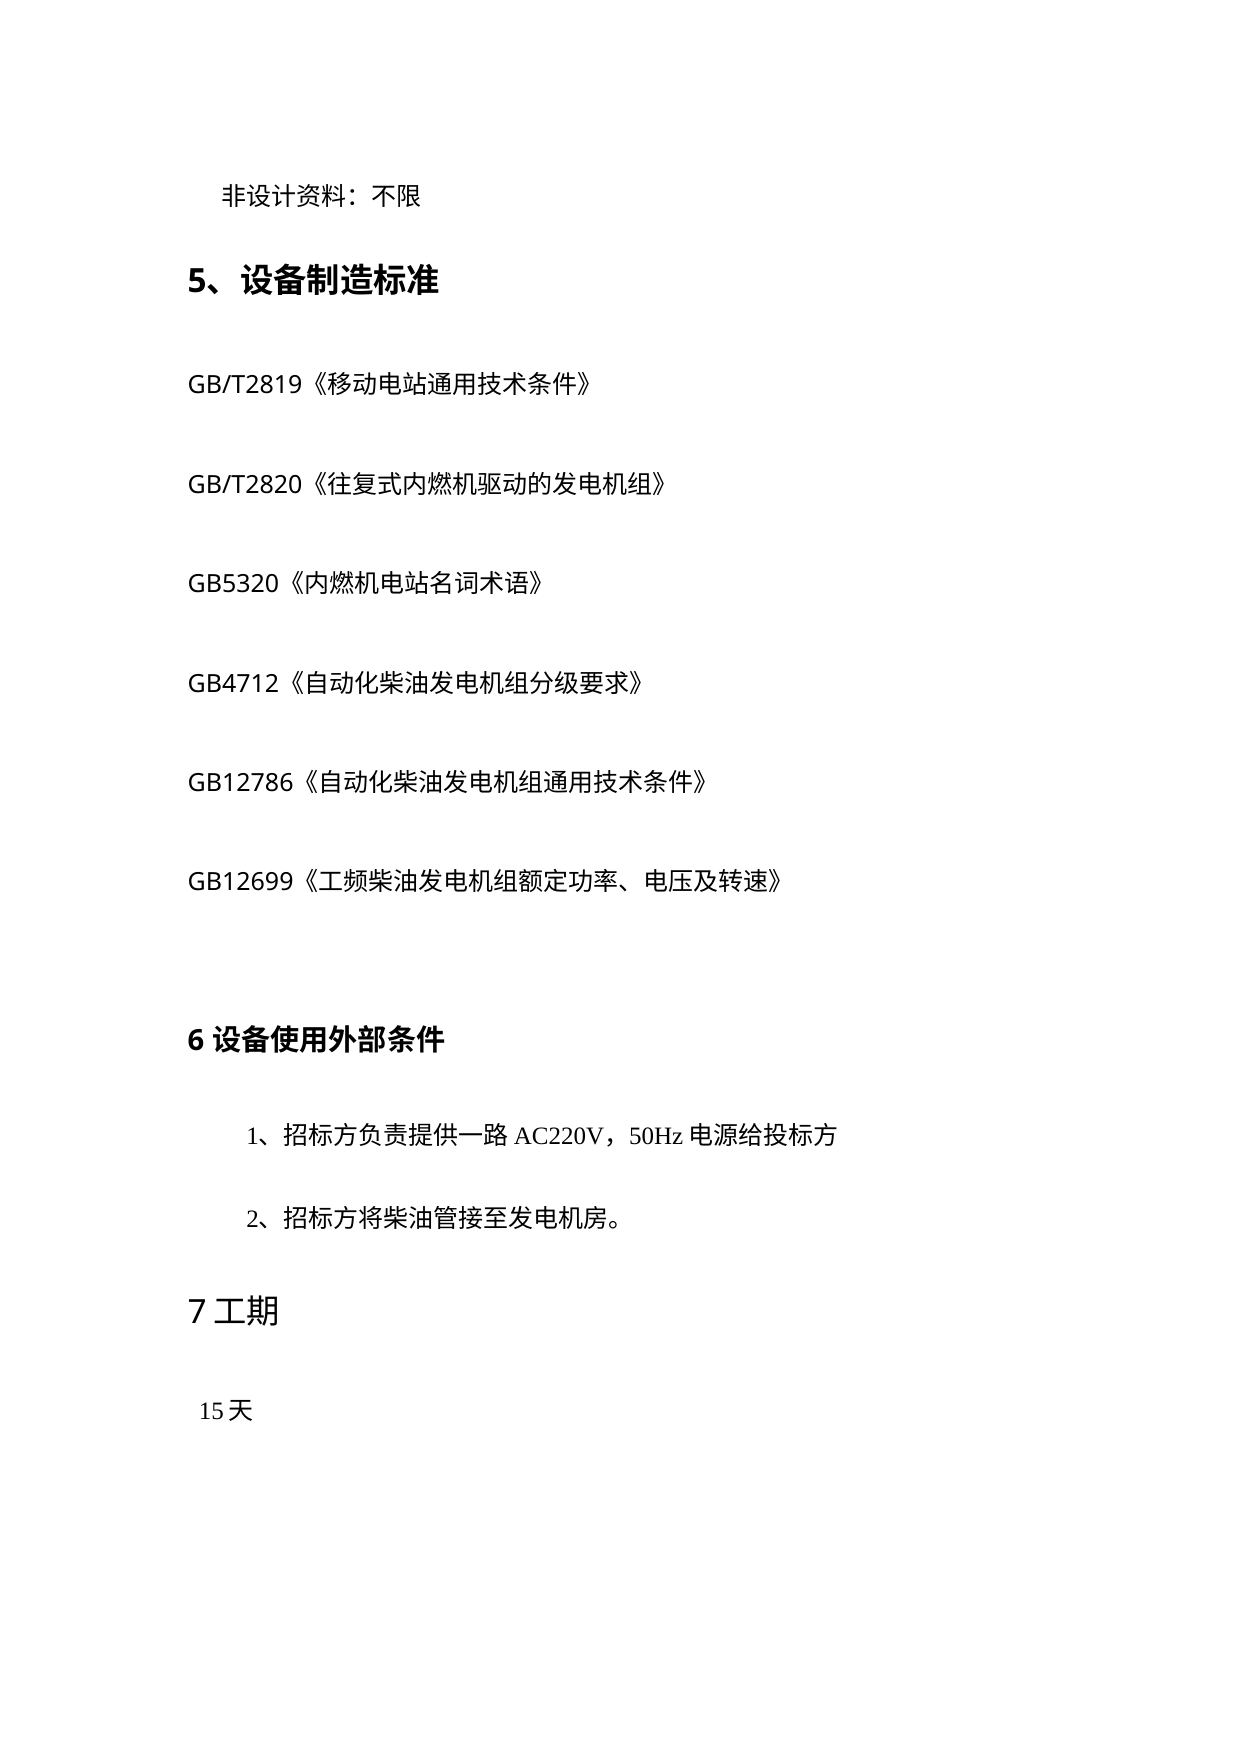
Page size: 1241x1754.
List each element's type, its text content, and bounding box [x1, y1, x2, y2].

text 1、招标方负责提供一路AC220V，50Hz电源给投标方 [246, 1101, 1053, 1166]
text 5、设备制造标准 [187, 245, 1053, 310]
subtitle 6 设备使用外部条件 [187, 1005, 1053, 1070]
text GB12699《工频柴油发电机组额定功率、电压及转速》 [187, 847, 1053, 912]
text GB4712《自动化柴油发电机组分级要求》 [187, 649, 1053, 714]
text GB5320《内燃机电站名词术语》 [187, 549, 1053, 614]
text GB/T2819《移动电站通用技术条件》 [187, 351, 1053, 416]
text GB/T2820《往复式内燃机驱动的发电机组》 [187, 450, 1053, 515]
text 2、招标方将柴油管接至发电机房。 [246, 1184, 1053, 1249]
subtitle 7工期 [187, 1277, 1053, 1342]
text GB12786《自动化柴油发电机组通用技术条件》 [187, 748, 1053, 813]
text 15天 [187, 1376, 1053, 1441]
text 非设计资料：不限 [187, 162, 1053, 227]
